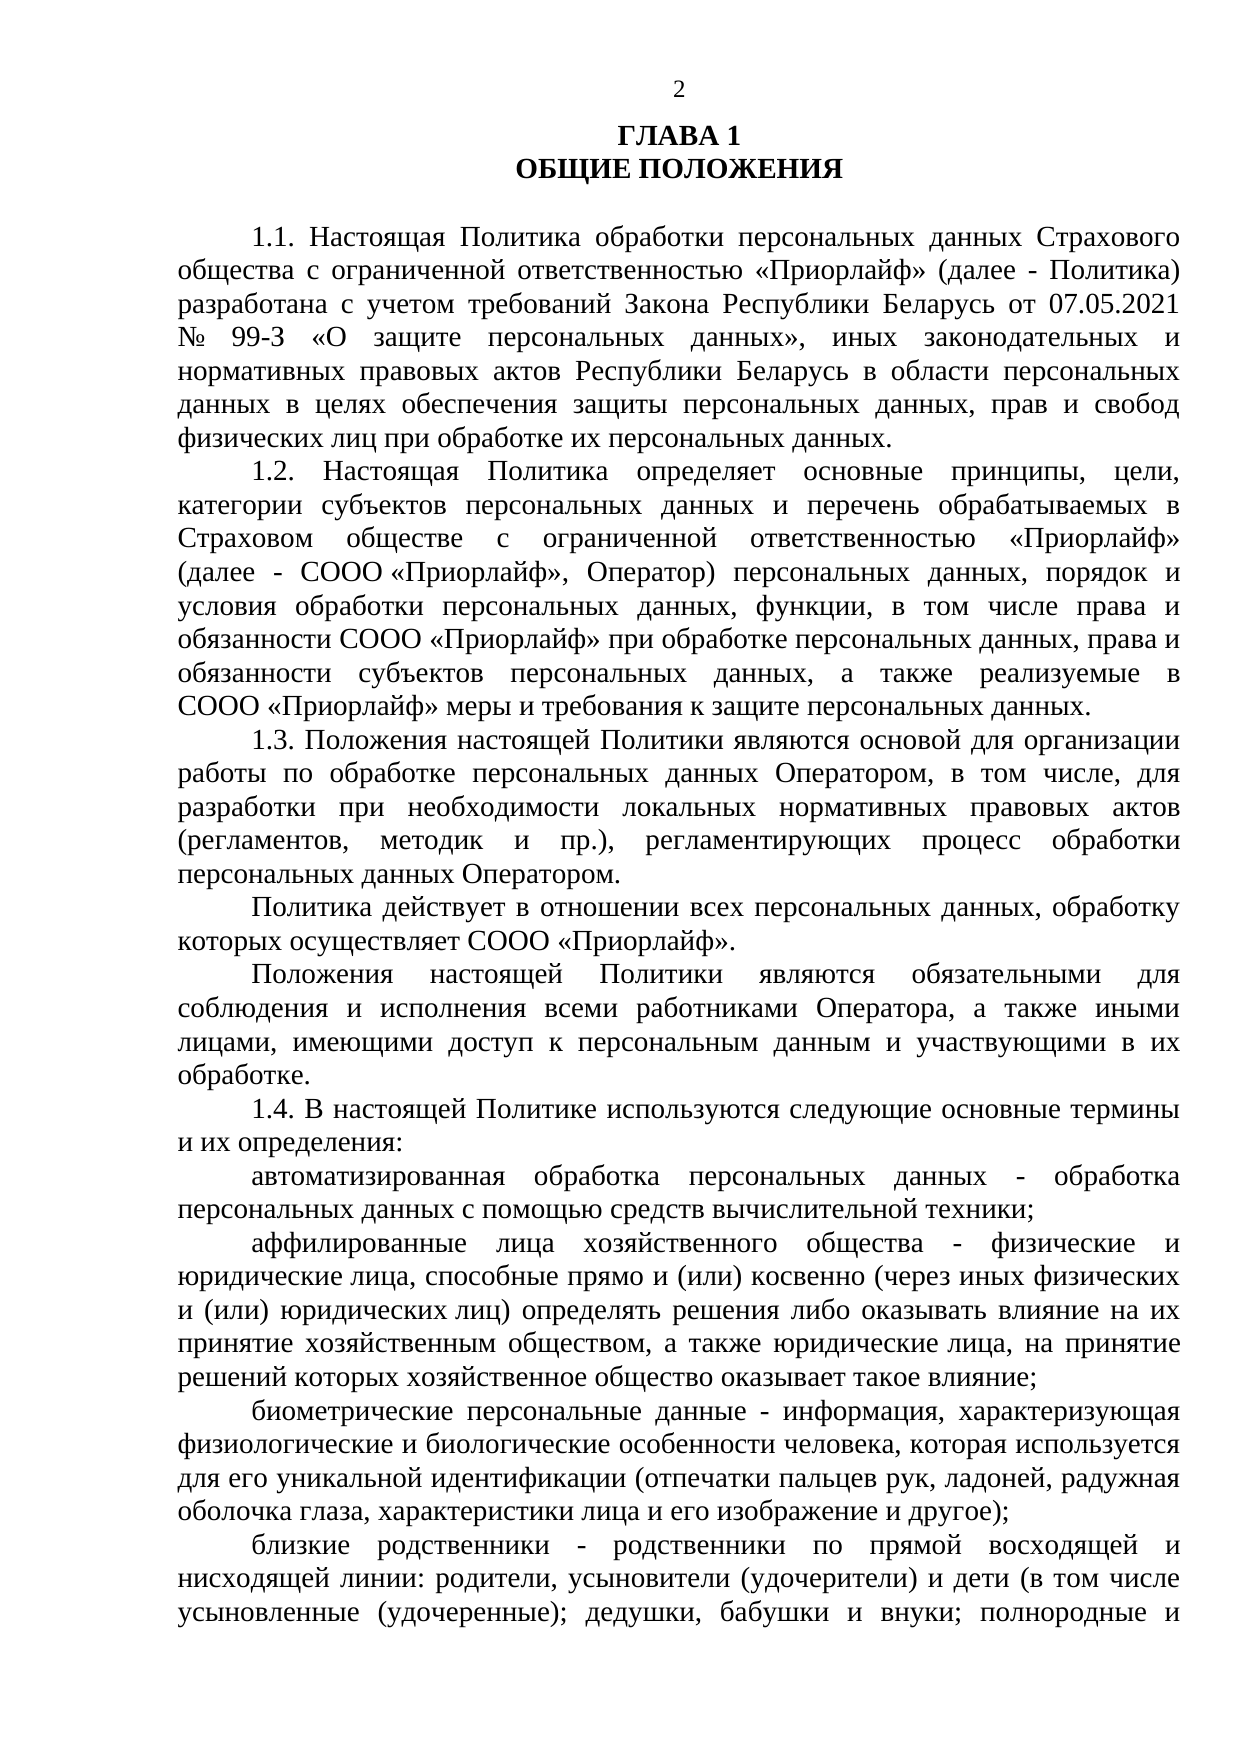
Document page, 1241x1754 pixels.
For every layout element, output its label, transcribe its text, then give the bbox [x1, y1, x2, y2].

text 1.1. Настоящая Политика обработки персональных данных Страхового общества с ограниченной ответственностью «Приорлайф» (далее - Политика) разработана с учетом требований Закона Республики Беларусь от 07.05.2021 № 99-З «О защите персональных данных», иных законодательных и нормативных правовых актов Республики Беларусь в области персональных данных в целях обеспечения защиты персональных данных, прав и свобод физических лиц при обработке их персональных данных. [177, 219, 1181, 453]
text ОБЩИЕ ПОЛОЖЕНИЯ [177, 152, 1181, 185]
text ГЛАВА 1 [177, 118, 1181, 152]
text автоматизированная обработка персональных данных - обработка персональных данных с помощью средств вычислительной техники; [177, 1158, 1181, 1225]
text биометрические персональные данные - информация, характеризующая физиологические и биологические особенности человека, которая используется для его уникальной идентификации (отпечатки пальцев рук, ладоней, радужная оболочка глаза, характеристики лица и его изображение и другое); [177, 1393, 1181, 1527]
text 1.2. Настоящая Политика определяет основные принципы, цели, категории субъектов персональных данных и перечень обрабатываемых в Страховом обществе с ограниченной ответственностью «Приорлайф» (далее - СООО «Приорлайф», Оператор) персональных данных, порядок и условия обработки персональных данных, функции, в том числе права и обязанности СООО «Приорлайф» при обработке персональных данных, права и обязанности субъектов персональных данных, а также реализуемые в СООО «Приорлайф» меры и требования к защите персональных данных. [177, 453, 1181, 722]
text Политика действует в отношении всех персональных данных, обработку которых осуществляет СООО «Приорлайф». [177, 889, 1181, 957]
text аффилированные лица хозяйственного общества - физические и юридические лица, способные прямо и (или) косвенно (через иных физических и (или) юридических лиц) определять решения либо оказывать влияние на их принятие хозяйственным обществом, а также юридические лица, на принятие решений которых хозяйственное общество оказывает такое влияние; [177, 1225, 1181, 1393]
text 1.4. В настоящей Политике используются следующие основные термины и их определения: [177, 1091, 1181, 1158]
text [177, 1527, 1181, 1627]
text Положения настоящей Политики являются обязательными для соблюдения и исполнения всеми работниками Оператора, а также иными лицами, имеющими доступ к персональным данным и участвующими в их обработке. [177, 957, 1181, 1091]
text 1.3. Положения настоящей Политики являются основой для организации работы по обработке персональных данных Оператором, в том числе, для разработки при необходимости локальных нормативных правовых актов (регламентов, методик и пр.), регламентирующих процесс обработки персональных данных Оператором. [177, 722, 1181, 889]
